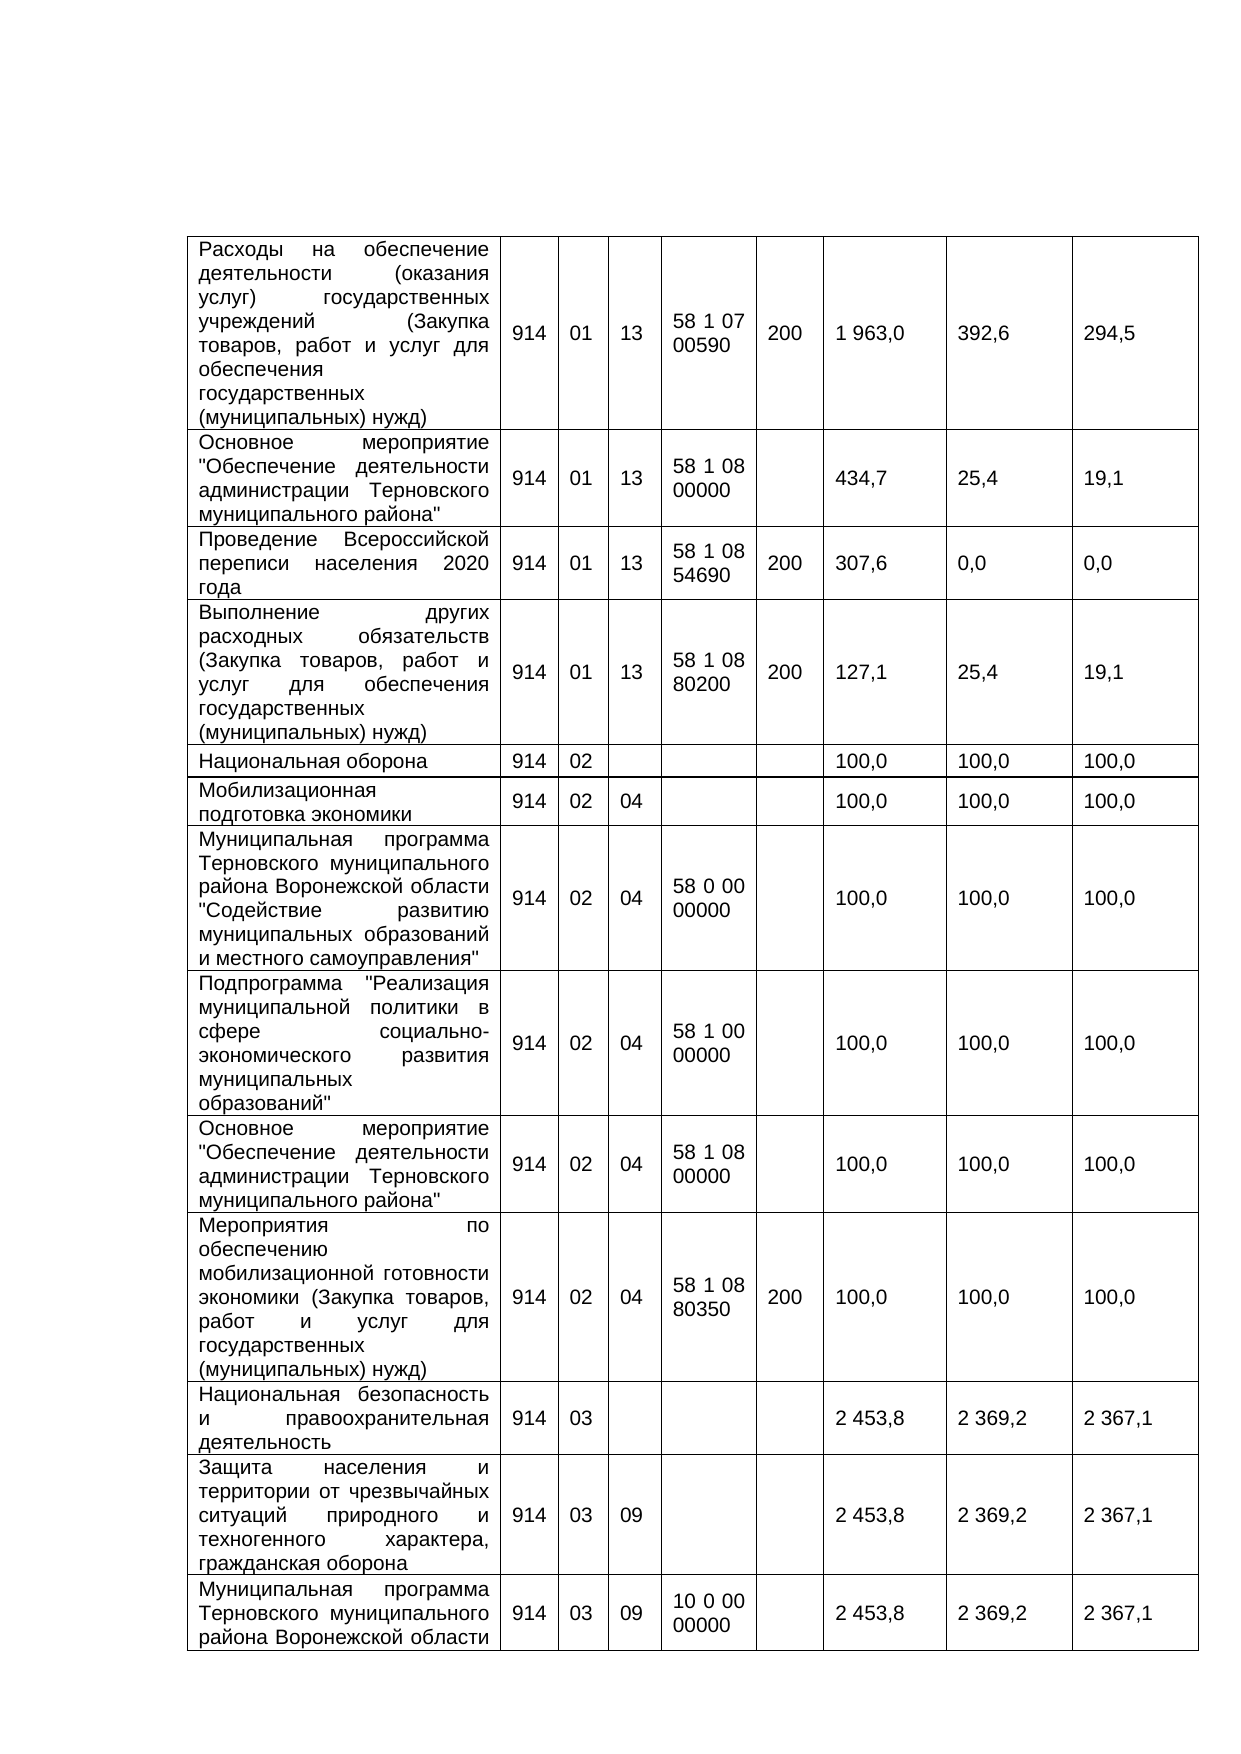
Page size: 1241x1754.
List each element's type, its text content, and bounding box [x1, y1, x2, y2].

table_cell 200 [757, 237, 823, 429]
table_cell 100,0 [947, 826, 1072, 970]
table_cell 100,0 [824, 1116, 946, 1212]
table_cell [662, 778, 756, 825]
table_cell 914 [501, 826, 558, 970]
table_cell 100,0 [947, 1116, 1072, 1212]
table_cell 02 [559, 1116, 608, 1212]
table_cell 914 [501, 600, 558, 743]
table_cell 100,0 [824, 971, 946, 1115]
table_cell 2 453,8 [824, 1382, 946, 1453]
table_cell 2 369,2 [947, 1455, 1072, 1574]
table_cell 0,0 [1073, 527, 1198, 599]
table_cell 914 [501, 1455, 558, 1574]
table_cell 58 1 08 54690 [662, 527, 756, 599]
table_cell 914 [501, 237, 558, 429]
table_cell 100,0 [1073, 826, 1198, 970]
table_cell 434,7 [824, 430, 946, 526]
table_cell 13 [609, 527, 661, 599]
table_cell [757, 1455, 823, 1574]
table_cell 01 [559, 600, 608, 743]
table_cell 2 453,8 [824, 1575, 946, 1650]
table_cell 914 [501, 1213, 558, 1381]
table_cell 09 [609, 1455, 661, 1574]
table_cell 13 [609, 237, 661, 429]
table_cell 58 1 00 00000 [662, 971, 756, 1115]
table_cell 914 [501, 1116, 558, 1212]
table_cell 100,0 [1073, 1213, 1198, 1381]
table_cell 58 1 08 80350 [662, 1213, 756, 1381]
table_cell 04 [609, 826, 661, 970]
table_cell 58 1 08 00000 [662, 430, 756, 526]
table_cell 100,0 [824, 826, 946, 970]
table_cell 2 367,1 [1073, 1455, 1198, 1574]
table_cell Проведение Всероссийской переписи населения 2020 года [188, 527, 500, 599]
table_cell 2 367,1 [1073, 1575, 1198, 1650]
table_cell 02 [559, 778, 608, 825]
table_cell Муниципальная программа Терновского муниципального района Воронежской области "Содействие развитию муниципальных образований и местного самоуправления" [188, 826, 500, 970]
table_cell [609, 745, 661, 776]
table_cell 914 [501, 430, 558, 526]
table_cell 307,6 [824, 527, 946, 599]
table_cell 25,4 [947, 430, 1072, 526]
table_cell 03 [559, 1575, 608, 1650]
table_cell Расходы на обеспечение деятельности (оказания услуг) государственных учреждений (Закупка товаров, работ и услуг для обеспечения государственных (муниципальных) нужд) [188, 237, 500, 429]
table_cell 914 [501, 971, 558, 1115]
table_cell 58 1 08 00000 [662, 1116, 756, 1212]
table_cell 100,0 [1073, 971, 1198, 1115]
table_cell 2 367,1 [1073, 1382, 1198, 1453]
table_cell 04 [609, 778, 661, 825]
table_cell 294,5 [1073, 237, 1198, 429]
table_cell 10 0 00 00000 [662, 1575, 756, 1650]
table_cell [757, 826, 823, 970]
table_cell 914 [501, 527, 558, 599]
table_cell 100,0 [1073, 1116, 1198, 1212]
table_cell 100,0 [1073, 778, 1198, 825]
table_cell 0,0 [947, 527, 1072, 599]
table_cell 200 [757, 527, 823, 599]
table_cell 100,0 [824, 745, 946, 776]
table_cell 02 [559, 826, 608, 970]
table_cell 02 [559, 745, 608, 776]
table_cell 01 [559, 527, 608, 599]
table_cell Мероприятия по обеспечению мобилизационной готовности экономики (Закупка товаров, работ и услуг для государственных (муниципальных) нужд) [188, 1213, 500, 1381]
table_cell 100,0 [947, 1213, 1072, 1381]
table_cell [662, 745, 756, 776]
table_cell [757, 971, 823, 1115]
table_cell 03 [559, 1382, 608, 1453]
table_cell [662, 1382, 756, 1453]
table_cell [757, 1382, 823, 1453]
table_cell 914 [501, 1575, 558, 1650]
table_cell 13 [609, 430, 661, 526]
table_cell 58 0 00 00000 [662, 826, 756, 970]
table_cell 02 [559, 1213, 608, 1381]
table_cell 04 [609, 1213, 661, 1381]
table_cell 127,1 [824, 600, 946, 743]
table_cell 01 [559, 237, 608, 429]
table_cell 58 1 07 00590 [662, 237, 756, 429]
table_cell [757, 745, 823, 776]
table_cell 914 [501, 778, 558, 825]
table_cell 100,0 [947, 745, 1072, 776]
table_cell Выполнение других расходных обязательств (Закупка товаров, работ и услуг для обеспечения государственных (муниципальных) нужд) [188, 600, 500, 743]
table_cell 100,0 [824, 778, 946, 825]
table_cell 2 369,2 [947, 1575, 1072, 1650]
table_cell [757, 778, 823, 825]
table_cell [757, 1116, 823, 1212]
table_cell [662, 1455, 756, 1574]
table_cell 02 [559, 971, 608, 1115]
table_cell 03 [559, 1455, 608, 1574]
table_cell 1 963,0 [824, 237, 946, 429]
table_cell [757, 430, 823, 526]
table_cell 25,4 [947, 600, 1072, 743]
table_cell Основное мероприятие "Обеспечение деятельности администрации Терновского муниципального района" [188, 1116, 500, 1212]
table_cell 04 [609, 1116, 661, 1212]
table_cell 914 [501, 745, 558, 776]
table_cell 04 [609, 971, 661, 1115]
table_cell Основное мероприятие "Обеспечение деятельности администрации Терновского муниципального района" [188, 430, 500, 526]
table_cell 100,0 [1073, 745, 1198, 776]
table_cell 100,0 [947, 971, 1072, 1115]
table_cell Мобилизационная подготовка экономики [188, 778, 500, 825]
table_cell 100,0 [824, 1213, 946, 1381]
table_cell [188, 1575, 500, 1650]
table_cell 200 [757, 1213, 823, 1381]
table_cell 19,1 [1073, 600, 1198, 743]
table_cell Национальная безопасность и правоохранительная деятельность [188, 1382, 500, 1453]
table_cell 13 [609, 600, 661, 743]
table_cell Национальная оборона [188, 745, 500, 776]
table_cell 19,1 [1073, 430, 1198, 526]
table_cell 200 [757, 600, 823, 743]
table_cell 100,0 [947, 778, 1072, 825]
table_cell 392,6 [947, 237, 1072, 429]
table_cell 01 [559, 430, 608, 526]
table_cell Защита населения и территории от чрезвычайных ситуаций природного и техногенного характера, гражданская оборона [188, 1455, 500, 1574]
table_cell 2 453,8 [824, 1455, 946, 1574]
table_cell 2 369,2 [947, 1382, 1072, 1453]
table_cell [609, 1382, 661, 1453]
table_cell [757, 1575, 823, 1650]
table_cell 58 1 08 80200 [662, 600, 756, 743]
table_cell Подпрограмма "Реализация муниципальной политики в сфере социально-экономического развития муниципальных образований" [188, 971, 500, 1115]
table_cell 914 [501, 1382, 558, 1453]
table_cell 09 [609, 1575, 661, 1650]
